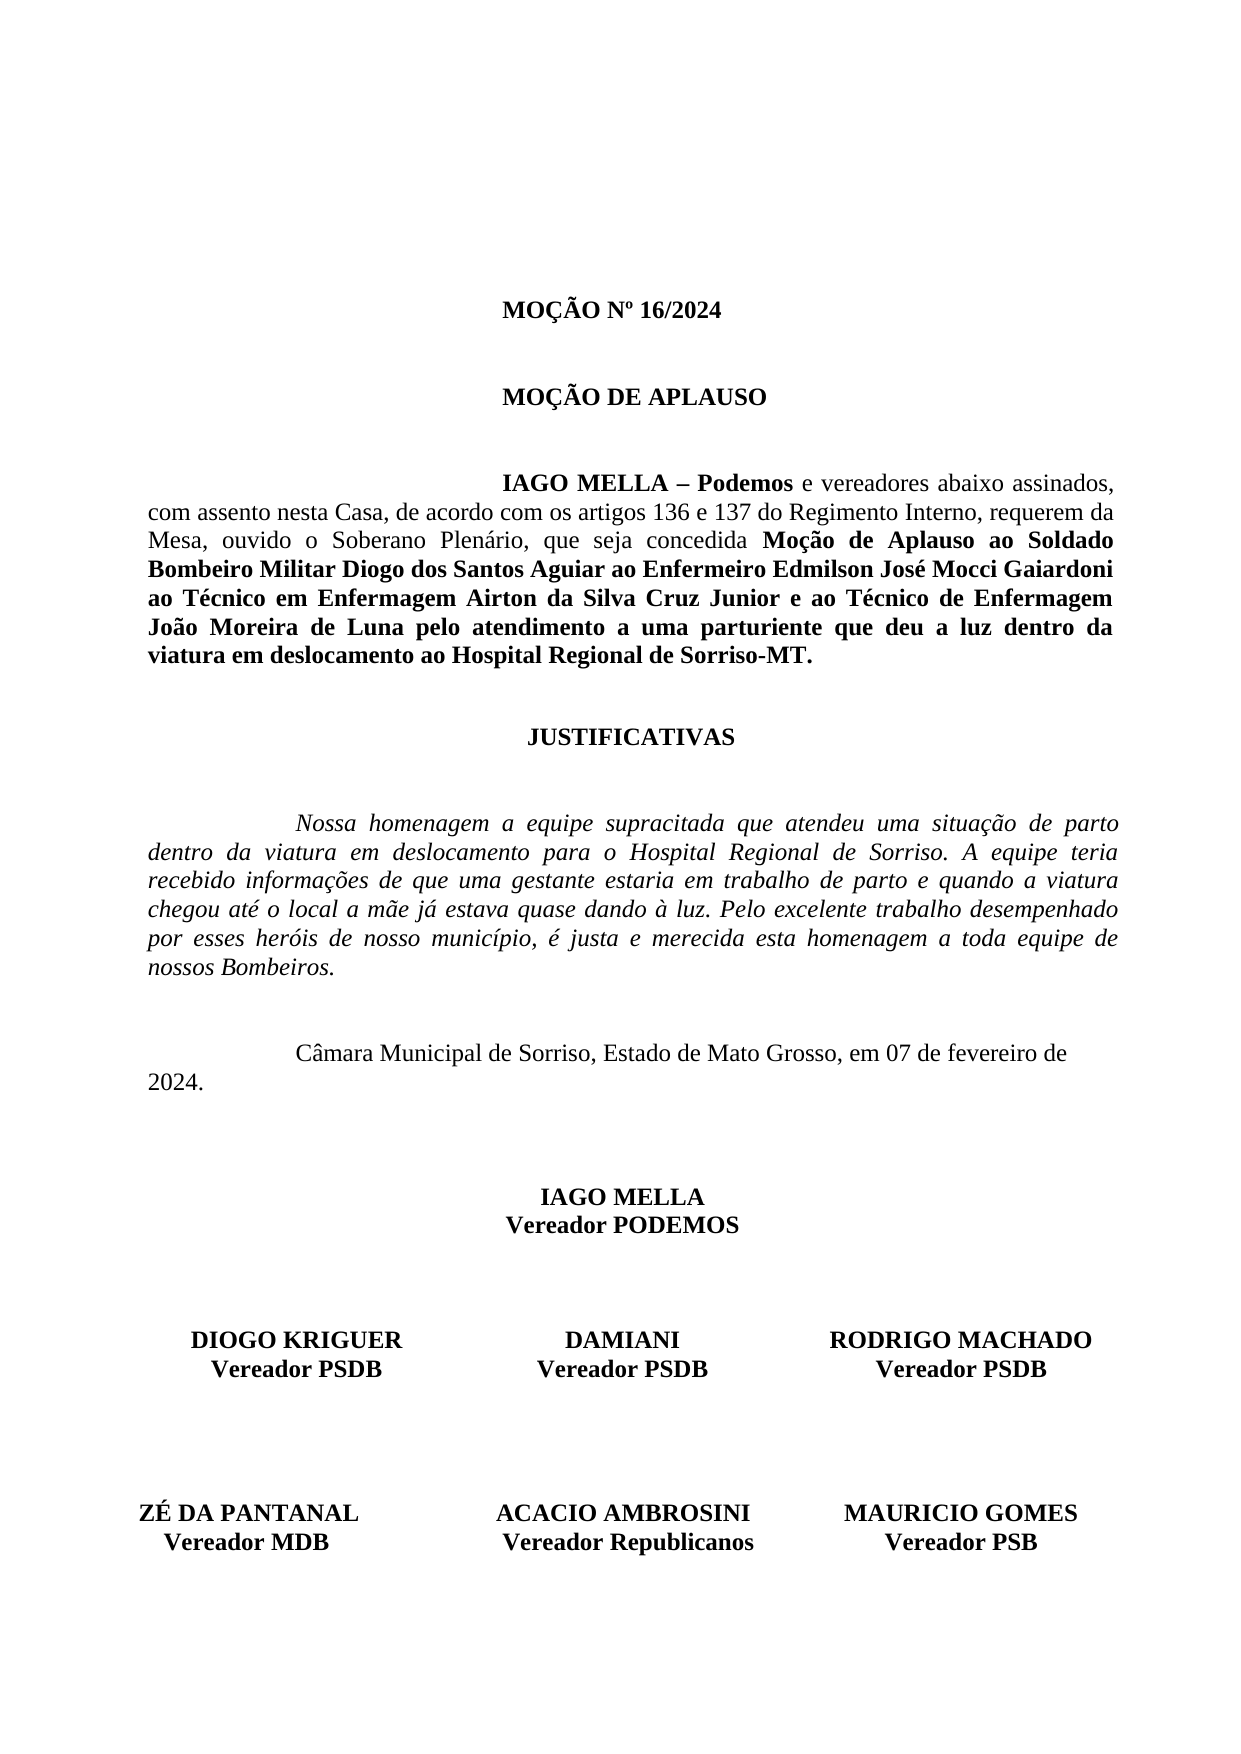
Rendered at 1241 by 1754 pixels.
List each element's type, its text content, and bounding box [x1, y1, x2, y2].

text MOÇÃO DE APLAUSO [148, 382, 1122, 410]
table_header DIOGO KRIGUER Vereador PSDB ZÉ DA PANTANAL Vereador MDB [127, 1182, 466, 1584]
text IAGO MELLA – Podemos e vereadores abaixo assinados, com assento nesta Casa, de acordo com os artigos 136 e 137 do Regimento Interno, requerem da Mesa, ouvido o Soberano Plenário, que seja concedida Moção de Aplauso ao Soldado Bombeiro Militar Diogo dos Santos Aguiar ao Enfermeiro Edmilson José Mocci Gaiardoni ao Técnico em Enfermagem Airton da Silva Cruz Junior e ao Técnico de Enfermagem João Moreira de Luna pelo atendimento a uma parturiente que deu a luz dentro da viatura em deslocamento ao Hospital Regional de Sorriso-MT. [148, 468, 1114, 669]
text MOÇÃO Nº 16/2024 [148, 295, 1122, 324]
text Câmara Municipal de Sorriso, Estado de Mato Grosso, em 07 de fevereiro de 2024. [148, 1038, 1122, 1096]
table_header RODRIGO MACHADO Vereador PSDB MAURICIO GOMES Vereador PSB [779, 1182, 1143, 1584]
text JUSTIFICATIVAS [148, 722, 1114, 751]
table_header IAGO MELLA Vereador PODEMOS DAMIANI Vereador PSDB ACACIO AMBROSINI Vereador Republicanos [466, 1182, 779, 1584]
text Nossa homenagem a equipe supracitada que atendeu uma situação de parto dentro da viatura em deslocamento para o Hospital Regional de Sorriso. A equipe teria recebido informações de que uma gestante estaria em trabalho de parto e quando a viatura chegou até o local a mãe já estava quase dando à luz. Pelo excelente trabalho desempenhado por esses heróis de nosso município, é justa e merecida esta homenagem a toda equipe de nossos Bombeiros. [148, 808, 1122, 981]
